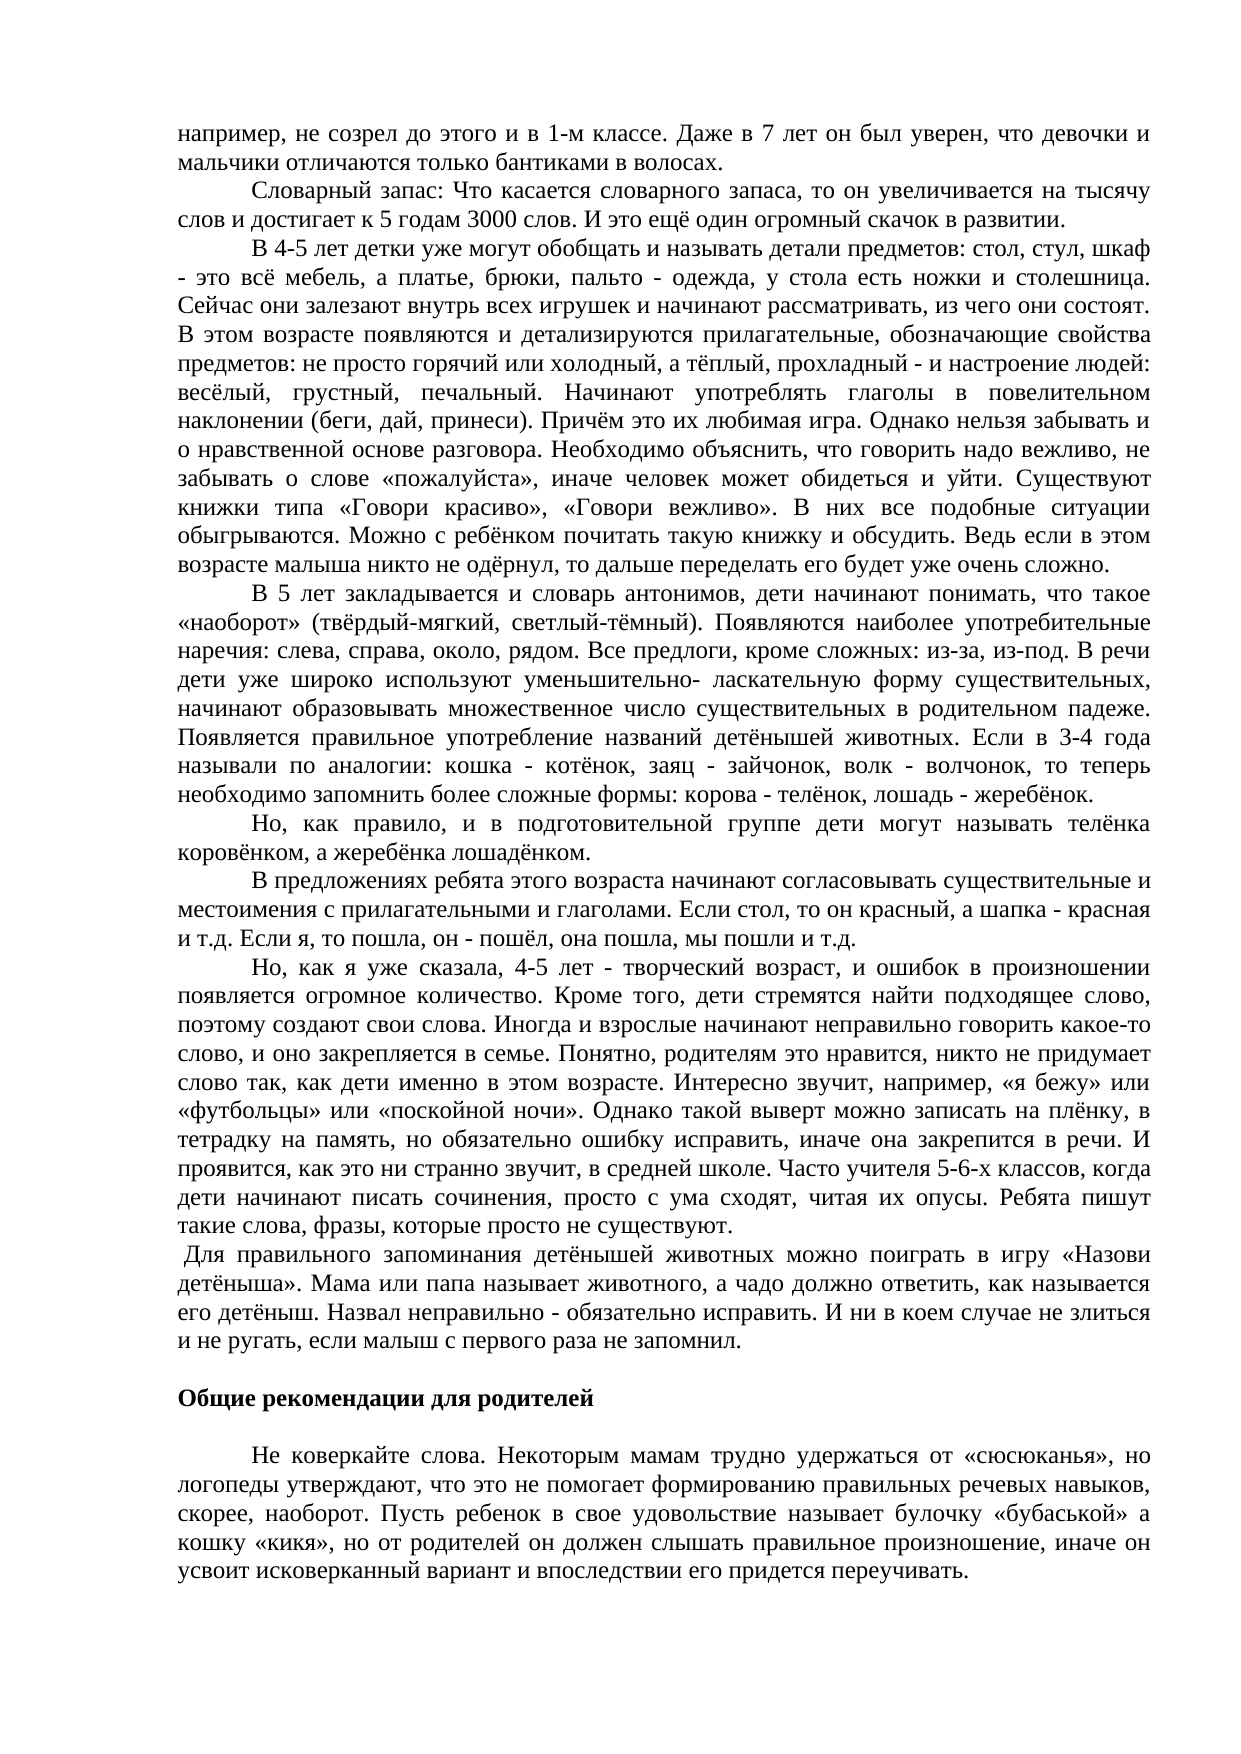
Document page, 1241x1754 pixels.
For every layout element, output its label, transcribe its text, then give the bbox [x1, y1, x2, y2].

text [177, 118, 1152, 176]
text Для правильного запоминания детёнышей животных можно поиграть в игру «Назови детёныша». Мама или папа называет животного, а чадо должно ответить, как называется его детёныш. Назвал неправильно - обязательно исправить. И ни в коем случае не злиться и не ругать, если малыш с первого раза не запомнил. [177, 1239, 1152, 1354]
text В предложениях ребята этого возраста начинают согласовывать существительные и местоимения с прилагательными и глаголами. Если стол, то он красный, а шапка - красная и т.д. Если я, то пошла, он - пошёл, она пошла, мы пошли и т.д. [177, 866, 1152, 952]
text В 5 лет закладывается и словарь антонимов, дети начинают понимать, что такое «наоборот» (твёрдый-мягкий, светлый-тёмный). Появляются наиболее употребительные наречия: слева, справа, около, рядом. Все предлоги, кроме сложных: из-за, из-под. В речи дети уже широко используют уменьшительно- ласкательную форму существительных, начинают образовывать множественное число существительных в родительном падеже. Появляется правильное употребление названий детёнышей животных. Если в 3-4 года называли по аналогии: кошка - котёнок, заяц - зайчонок, волк - волчонок, то теперь необходимо запомнить более сложные формы: корова - телёнок, лошадь - жеребёнок. [177, 578, 1152, 808]
text Не коверкайте слова. Некоторым мамам трудно удержаться от «сюсюканья», но логопеды утверждают, что это не помогает формированию правильных речевых навыков, скорее, наоборот. Пусть ребенок в свое удовольствие называет булочку «бубаськой» а кошку «кикя», но от родителей он должен слышать правильное произношение, иначе он усвоит исковерканный вариант и впоследствии его придется переучивать. [177, 1441, 1152, 1584]
text Но, как я уже сказала, 4-5 лет - творческий возраст, и ошибок в произношении появляется огромное количество. Кроме того, дети стремятся найти подходящее слово, поэтому создают свои слова. Иногда и взрослые начинают неправильно говорить какое-то слово, и оно закрепляется в семье. Понятно, родителям это нравится, никто не придумает слово так, как дети именно в этом возрасте. Интересно звучит, например, «я бежу» или «футбольцы» или «поскойной ночи». Однако такой выверт можно записать на плёнку, в тетрадку на память, но обязательно ошибку исправить, иначе она закрепится в речи. И проявится, как это ни странно звучит, в средней школе. Часто учителя 5-6-х классов, когда дети начинают писать сочинения, просто с ума сходят, читая их опусы. Ребята пишут такие слова, фразы, которые просто не существуют. [177, 952, 1152, 1239]
text Но, как правило, и в подготовительной группе дети могут называть телёнка коровёнком, а жеребёнка лошадёнком. [177, 808, 1152, 866]
text В 4-5 лет детки уже могут обобщать и называть детали предметов: стол, стул, шкаф - это всё мебель, а платье, брюки, пальто - одежда, у стола есть ножки и столешница. Сейчас они залезают внутрь всех игрушек и начинают рассматривать, из чего они состоят. В этом возрасте появляются и детализируются прилагательные, обозначающие свойства предметов: не просто горячий или холодный, а тёплый, прохладный - и настроение людей: весёлый, грустный, печальный. Начинают употреблять глаголы в повелительном наклонении (беги, дай, принеси). Причём это их любимая игра. Однако нельзя забывать и о нравственной основе разговора. Необходимо объяснить, что говорить надо вежливо, не забывать о слове «пожалуйста», иначе человек может обидеться и уйти. Существуют книжки типа «Говори красиво», «Говори вежливо». В них все подобные ситуации обыгрываются. Можно с ребёнком почитать такую книжку и обсудить. Ведь если в этом возрасте малыша никто не одёрнул, то дальше переделать его будет уже очень сложно. [177, 233, 1152, 578]
text Словарный запас: Что касается словарного запаса, то он увеличивается на тысячу слов и достигает к 5 годам 3000 слов. И это ещё один огромный скачок в развитии. [177, 176, 1152, 233]
text Общие рекомендации для родителей [177, 1383, 1152, 1412]
